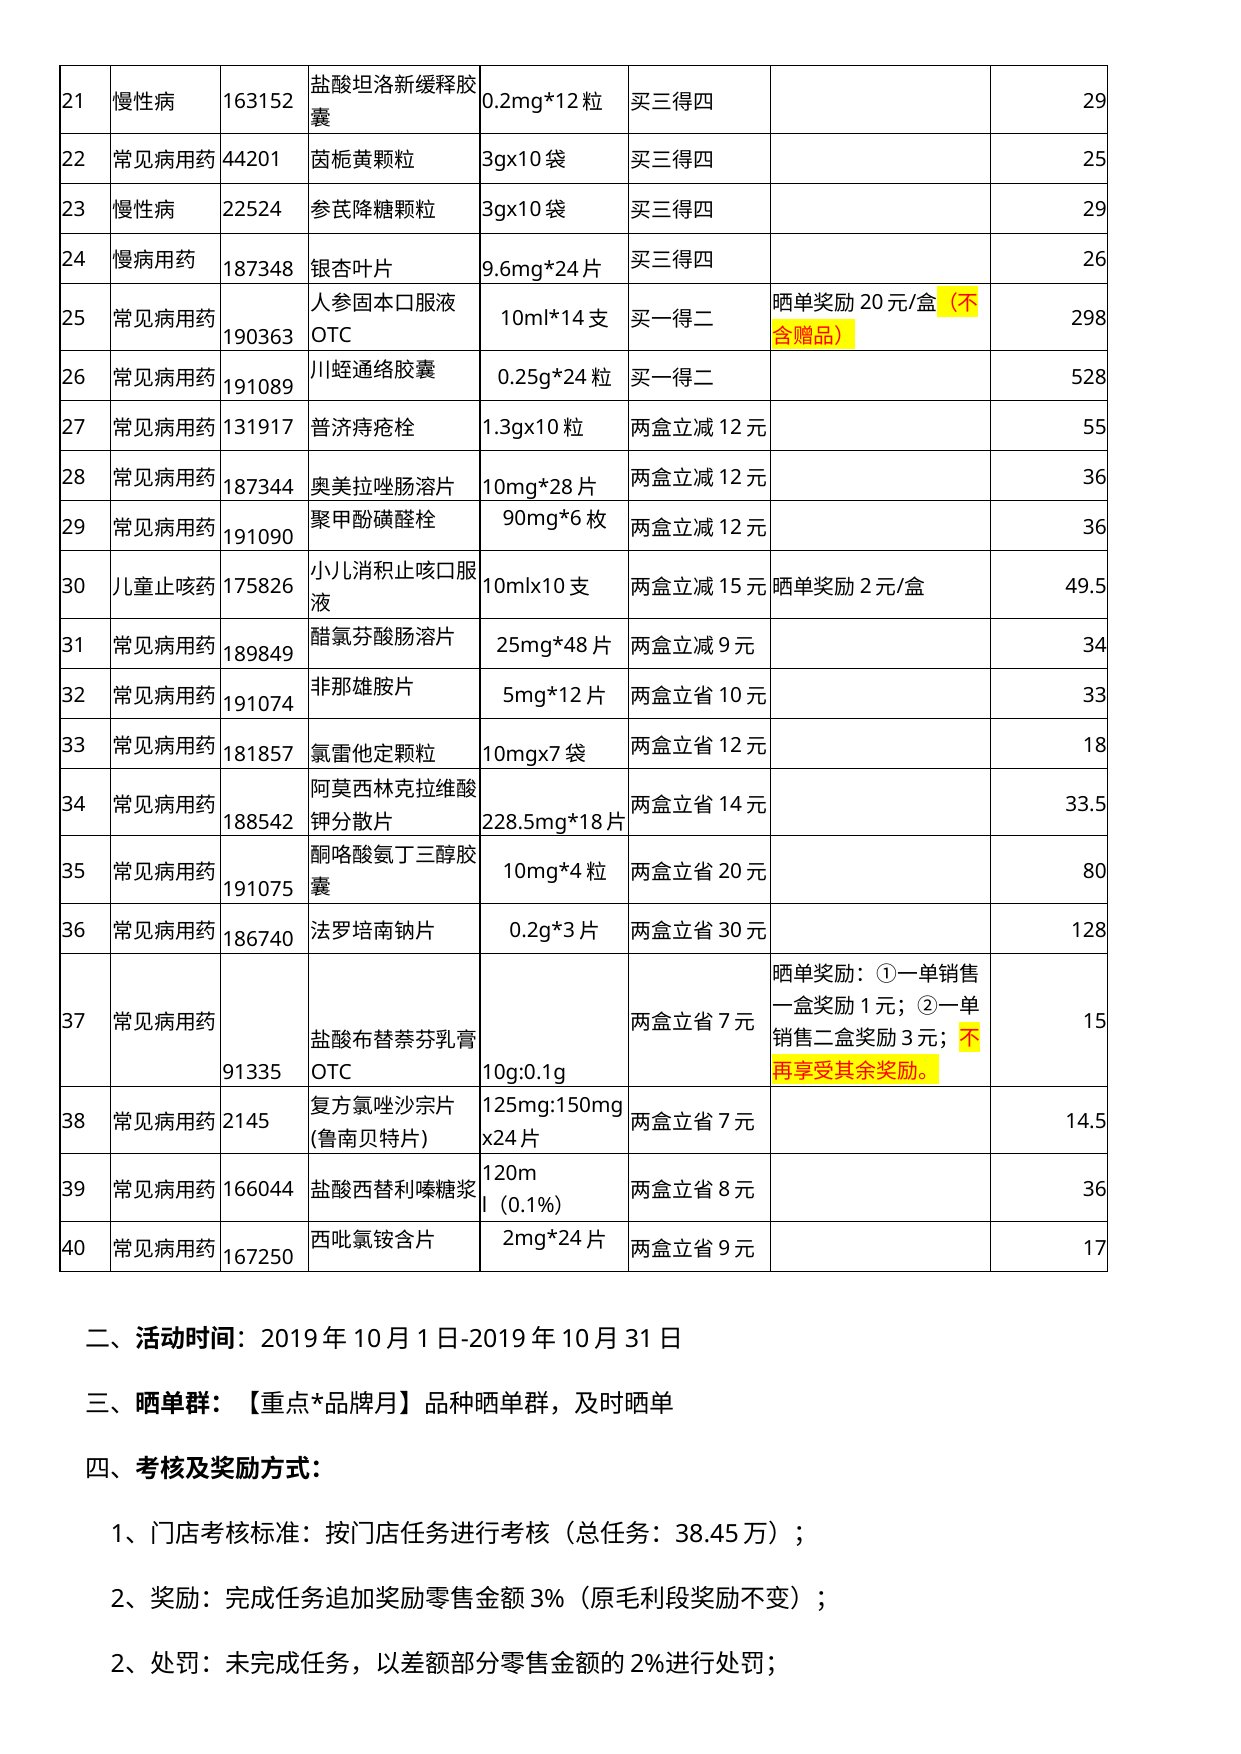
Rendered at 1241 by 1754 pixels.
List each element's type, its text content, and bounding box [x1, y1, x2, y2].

table_cell [771, 1222, 990, 1271]
table_cell 两盒立省14元 [629, 769, 770, 835]
table_cell 36 [61, 904, 110, 953]
table_cell 187344 [221, 451, 308, 500]
table_cell 33 [61, 719, 110, 768]
table_cell 25 [61, 284, 110, 350]
table_cell 晒单奖励2元/盒 [771, 551, 990, 618]
table_cell 常见病用药 [111, 669, 220, 718]
table_cell 30 [61, 551, 110, 618]
table_cell 慢性病 [111, 66, 220, 133]
table_cell 166044 [221, 1154, 308, 1221]
table_cell 两盒立减12元 [629, 451, 770, 500]
table_cell 49.5 [991, 551, 1107, 618]
table_cell 买一得二 [629, 351, 770, 400]
table_cell 91335 [221, 954, 308, 1086]
table_cell 189849 [221, 619, 308, 668]
table_cell 法罗培南钠片 [309, 904, 479, 953]
table_cell 125mg:150mgx24片 [481, 1087, 628, 1153]
table_cell 26 [61, 351, 110, 400]
table_cell 常见病用药 [111, 954, 220, 1086]
table_cell 两盒立省8元 [629, 1154, 770, 1221]
text 1、门店考核标准：按门店任务进行考核（总任务：38.45万）； [60, 1499, 1177, 1564]
table_cell 小儿消积止咳口服液 [309, 551, 479, 618]
table_cell 两盒立省9元 [629, 1222, 770, 1271]
table_cell 买三得四 [629, 66, 770, 133]
table_cell 37 [61, 954, 110, 1086]
table_cell 常见病用药 [111, 501, 220, 550]
table_cell 528 [991, 351, 1107, 400]
table_cell 常见病用药 [111, 769, 220, 835]
table_cell 常见病用药 [111, 1087, 220, 1153]
table_cell 14.5 [991, 1087, 1107, 1153]
table_cell 两盒立减9元 [629, 619, 770, 668]
table_cell [771, 1087, 990, 1153]
table_cell 188542 [221, 769, 308, 835]
table_cell 131917 [221, 401, 308, 450]
table_cell 10mg*4粒 [481, 836, 628, 903]
table_cell [771, 134, 990, 183]
table_cell 盐酸西替利嗪糖浆 [309, 1154, 479, 1221]
table_cell 常见病用药 [111, 284, 220, 350]
table_cell 38 [61, 1087, 110, 1153]
table_cell [771, 66, 990, 133]
table_cell 35 [61, 836, 110, 903]
table_cell 40 [61, 1222, 110, 1271]
table_cell 90mg*6枚 [481, 501, 628, 550]
table_cell 190363 [221, 284, 308, 350]
table_cell 10ml*14支 [481, 284, 628, 350]
table_cell 买三得四 [629, 134, 770, 183]
table_cell 167250 [221, 1222, 308, 1271]
table_cell 银杏叶片 [309, 234, 479, 283]
table_cell 常见病用药 [111, 401, 220, 450]
table_cell 17 [991, 1222, 1107, 1271]
table_cell 两盒立省7元 [629, 1087, 770, 1153]
table_cell 29 [991, 184, 1107, 233]
text 2、处罚：未完成任务，以差额部分零售金额的2%进行处罚； [60, 1629, 1177, 1694]
table_cell [771, 501, 990, 550]
table_cell 两盒立减15元 [629, 551, 770, 618]
table_cell 36 [991, 501, 1107, 550]
table_cell 买三得四 [629, 184, 770, 233]
table_cell 34 [61, 769, 110, 835]
table_cell [771, 904, 990, 953]
table_cell 两盒立省30元 [629, 904, 770, 953]
table_cell 西吡氯铵含片 [309, 1222, 479, 1271]
table_cell 32 [61, 669, 110, 718]
table_cell 298 [991, 284, 1107, 350]
table_cell 常见病用药 [111, 836, 220, 903]
table_cell 22 [61, 134, 110, 183]
table_cell 人参固本口服液OTC [309, 284, 479, 350]
table_cell 买一得二 [629, 284, 770, 350]
table_cell 23 [61, 184, 110, 233]
table_cell 常见病用药 [111, 134, 220, 183]
table_cell [771, 451, 990, 500]
table_cell 0.25g*24粒 [481, 351, 628, 400]
table_cell 复方氯唑沙宗片(鲁南贝特片) [309, 1087, 479, 1153]
table_cell 191074 [221, 669, 308, 718]
table_cell 两盒立减12元 [629, 401, 770, 450]
table_cell 买三得四 [629, 234, 770, 283]
table_cell [771, 184, 990, 233]
table_cell 44201 [221, 134, 308, 183]
text 四、考核及奖励方式： [60, 1434, 1177, 1499]
table_cell 80 [991, 836, 1107, 903]
table_cell 191075 [221, 836, 308, 903]
table_cell 186740 [221, 904, 308, 953]
table_cell 常见病用药 [111, 719, 220, 768]
table_cell 29 [991, 66, 1107, 133]
table_cell 24 [61, 234, 110, 283]
table_cell 0.2g*3片 [481, 904, 628, 953]
table_cell 33 [991, 669, 1107, 718]
table_cell [771, 401, 990, 450]
table_cell 3gx10袋 [481, 184, 628, 233]
table_cell 10mlx10支 [481, 551, 628, 618]
list 活动时间：2019年10月1日-2019年10月31日 [60, 1304, 1177, 1369]
table_cell 两盒立省7元 [629, 954, 770, 1086]
table_cell 228.5mg*18片 [481, 769, 628, 835]
table_cell 25 [991, 134, 1107, 183]
table_cell 2145 [221, 1087, 308, 1153]
table_cell 10mgx7袋 [481, 719, 628, 768]
table_cell 两盒立减12元 [629, 501, 770, 550]
table_cell 慢病用药 [111, 234, 220, 283]
table_cell 21 [61, 66, 110, 133]
table_cell [771, 234, 990, 283]
table_cell 10g:0.1g [481, 954, 628, 1086]
table_cell 36 [991, 451, 1107, 500]
table_cell 两盒立省20元 [629, 836, 770, 903]
table_cell 茵栀黄颗粒 [309, 134, 479, 183]
table_cell 常见病用药 [111, 1154, 220, 1221]
table_cell 175826 [221, 551, 308, 618]
table_cell 22524 [221, 184, 308, 233]
table_cell 10mg*28片 [481, 451, 628, 500]
table_cell 28 [61, 451, 110, 500]
table_cell 191090 [221, 501, 308, 550]
table_cell 26 [991, 234, 1107, 283]
table_cell 29 [61, 501, 110, 550]
table_cell 晒单奖励：①一单销售一盒奖励1元；②一单销售二盒奖励3元；不再享受其余奖励。 [771, 954, 990, 1086]
table_cell 盐酸布替萘芬乳膏OTC [309, 954, 479, 1086]
table_cell 常见病用药 [111, 351, 220, 400]
table_cell 盐酸坦洛新缓释胶囊 [309, 66, 479, 133]
table_cell [771, 669, 990, 718]
table_cell 55 [991, 401, 1107, 450]
table_cell 慢性病 [111, 184, 220, 233]
table_cell 醋氯芬酸肠溶片 [309, 619, 479, 668]
table_cell 27 [61, 401, 110, 450]
table_cell 18 [991, 719, 1107, 768]
table_cell 两盒立省10元 [629, 669, 770, 718]
table_cell 非那雄胺片 [309, 669, 479, 718]
table_cell 25mg*48片 [481, 619, 628, 668]
table_cell 36 [991, 1154, 1107, 1221]
table_cell 9.6mg*24片 [481, 234, 628, 283]
table_cell 聚甲酚磺醛栓 [309, 501, 479, 550]
table_cell 33.5 [991, 769, 1107, 835]
table_cell 晒单奖励20元/盒（不含赠品） [771, 284, 990, 350]
table_cell 奥美拉唑肠溶片 [309, 451, 479, 500]
list 晒单群：【重点*品牌月】品种晒单群，及时晒单 [60, 1369, 1177, 1434]
table_cell 儿童止咳药 [111, 551, 220, 618]
table_cell 163152 [221, 66, 308, 133]
text 2、奖励：完成任务追加奖励零售金额3%（原毛利段奖励不变）； [60, 1564, 1177, 1629]
table_cell 181857 [221, 719, 308, 768]
table_cell [771, 1154, 990, 1221]
table_cell [771, 836, 990, 903]
table_cell 31 [61, 619, 110, 668]
table_cell 两盒立省12元 [629, 719, 770, 768]
table_cell [771, 719, 990, 768]
table_cell 128 [991, 904, 1107, 953]
table_cell 15 [991, 954, 1107, 1086]
table_cell [771, 619, 990, 668]
table_cell 0.2mg*12粒 [481, 66, 628, 133]
table_cell 34 [991, 619, 1107, 668]
table_cell 常见病用药 [111, 619, 220, 668]
table_cell 191089 [221, 351, 308, 400]
table_cell 187348 [221, 234, 308, 283]
table_cell 3gx10袋 [481, 134, 628, 183]
table_cell 常见病用药 [111, 451, 220, 500]
table_cell 5mg*12片 [481, 669, 628, 718]
table_cell [771, 351, 990, 400]
table_cell 39 [61, 1154, 110, 1221]
table_cell 川蛭通络胶囊 [309, 351, 479, 400]
table_cell 普济痔疮栓 [309, 401, 479, 450]
table_cell 参芪降糖颗粒 [309, 184, 479, 233]
table_cell 120ml（0.1%） [481, 1154, 628, 1221]
table_cell 1.3gx10粒 [481, 401, 628, 450]
table_cell 阿莫西林克拉维酸钾分散片 [309, 769, 479, 835]
table_cell 氯雷他定颗粒 [309, 719, 479, 768]
table_cell 酮咯酸氨丁三醇胶囊 [309, 836, 479, 903]
table_cell [771, 769, 990, 835]
table_cell 2mg*24片 [481, 1222, 628, 1271]
table_cell 常见病用药 [111, 904, 220, 953]
table_cell 常见病用药 [111, 1222, 220, 1271]
